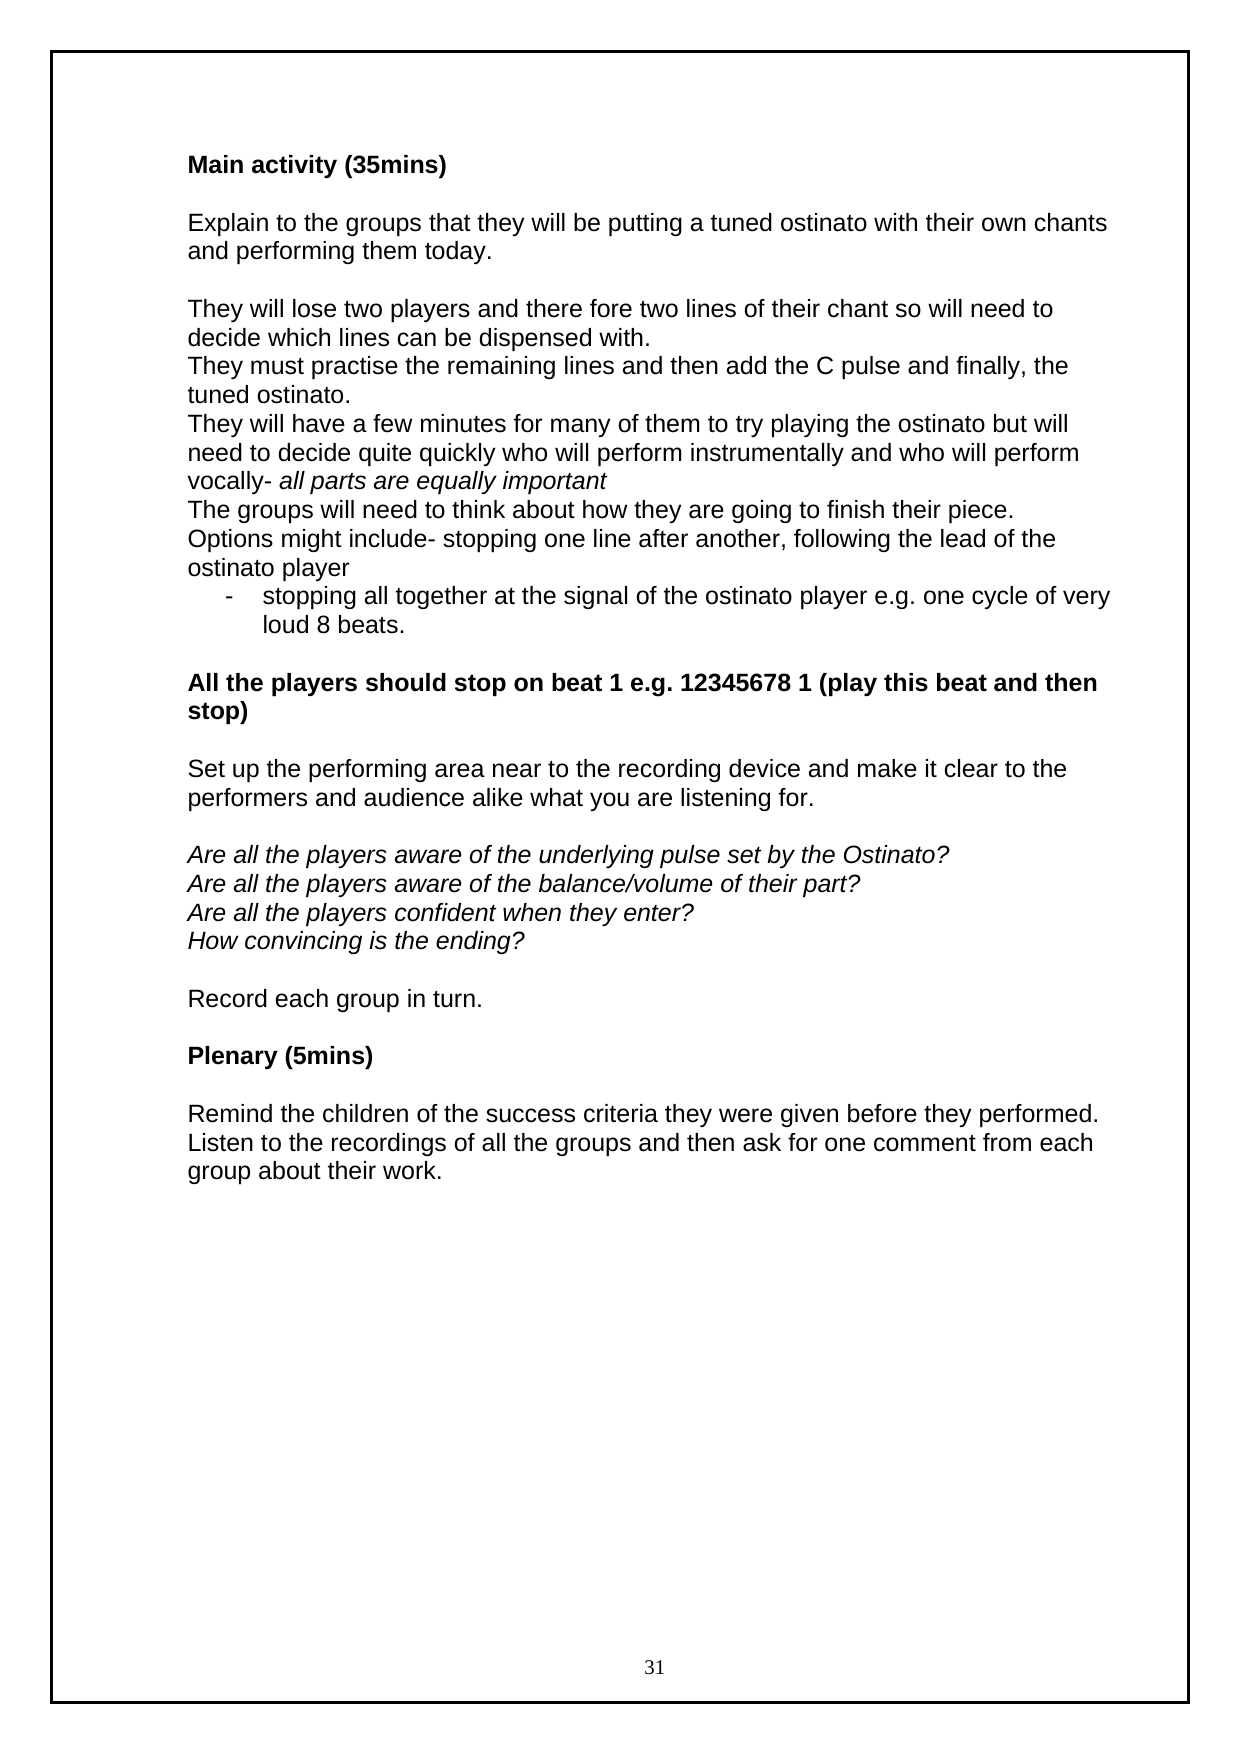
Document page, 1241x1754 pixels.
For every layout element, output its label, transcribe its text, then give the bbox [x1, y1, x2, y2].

text Main activity (35mins) [187, 150, 1122, 179]
text All the players should stop on beat 1 e.g. 12345678 1 (play this beat and then stop) [187, 667, 1122, 725]
text Are all the players confident when they enter? [187, 897, 1122, 926]
text Record each group in turn. [187, 984, 1122, 1012]
text They must practise the remaining lines and then add the C pulse and finally, the tuned ostinato. [187, 351, 1122, 409]
text How convincing is the ending? [187, 926, 1122, 955]
text Listen to the recordings of all the groups and then ask for one comment from each group about their work. [187, 1127, 1122, 1185]
text Explain to the groups that they will be putting a tuned ostinato with their own chants and performing them today. [187, 207, 1122, 265]
text Plenary (5mins) [187, 1041, 1122, 1070]
text Set up the performing area near to the recording device and make it clear to the performers and audience alike what you are listening for. [187, 754, 1122, 811]
list stopping all together at the signal of the ostinato player e.g. one cycle of very loud 8 beats. [225, 581, 1122, 639]
text They will lose two players and there fore two lines of their chant so will need to decide which lines can be dispensed with. [187, 294, 1122, 351]
text Options might include- stopping one line after another, following the lead of the ostinato player [187, 524, 1122, 581]
text Are all the players aware of the underlying pulse set by the Ostinato? [187, 840, 1122, 869]
text Are all the players aware of the balance/volume of their part? [187, 869, 1122, 897]
text The groups will need to think about how they are going to finish their piece. [187, 495, 1122, 524]
text Remind the children of the success criteria they were given before they performed. [187, 1099, 1122, 1127]
text They will have a few minutes for many of them to try playing the ostinato but will need to decide quite quickly who will perform instrumentally and who will perform vocally- all parts are equally important [187, 409, 1122, 495]
